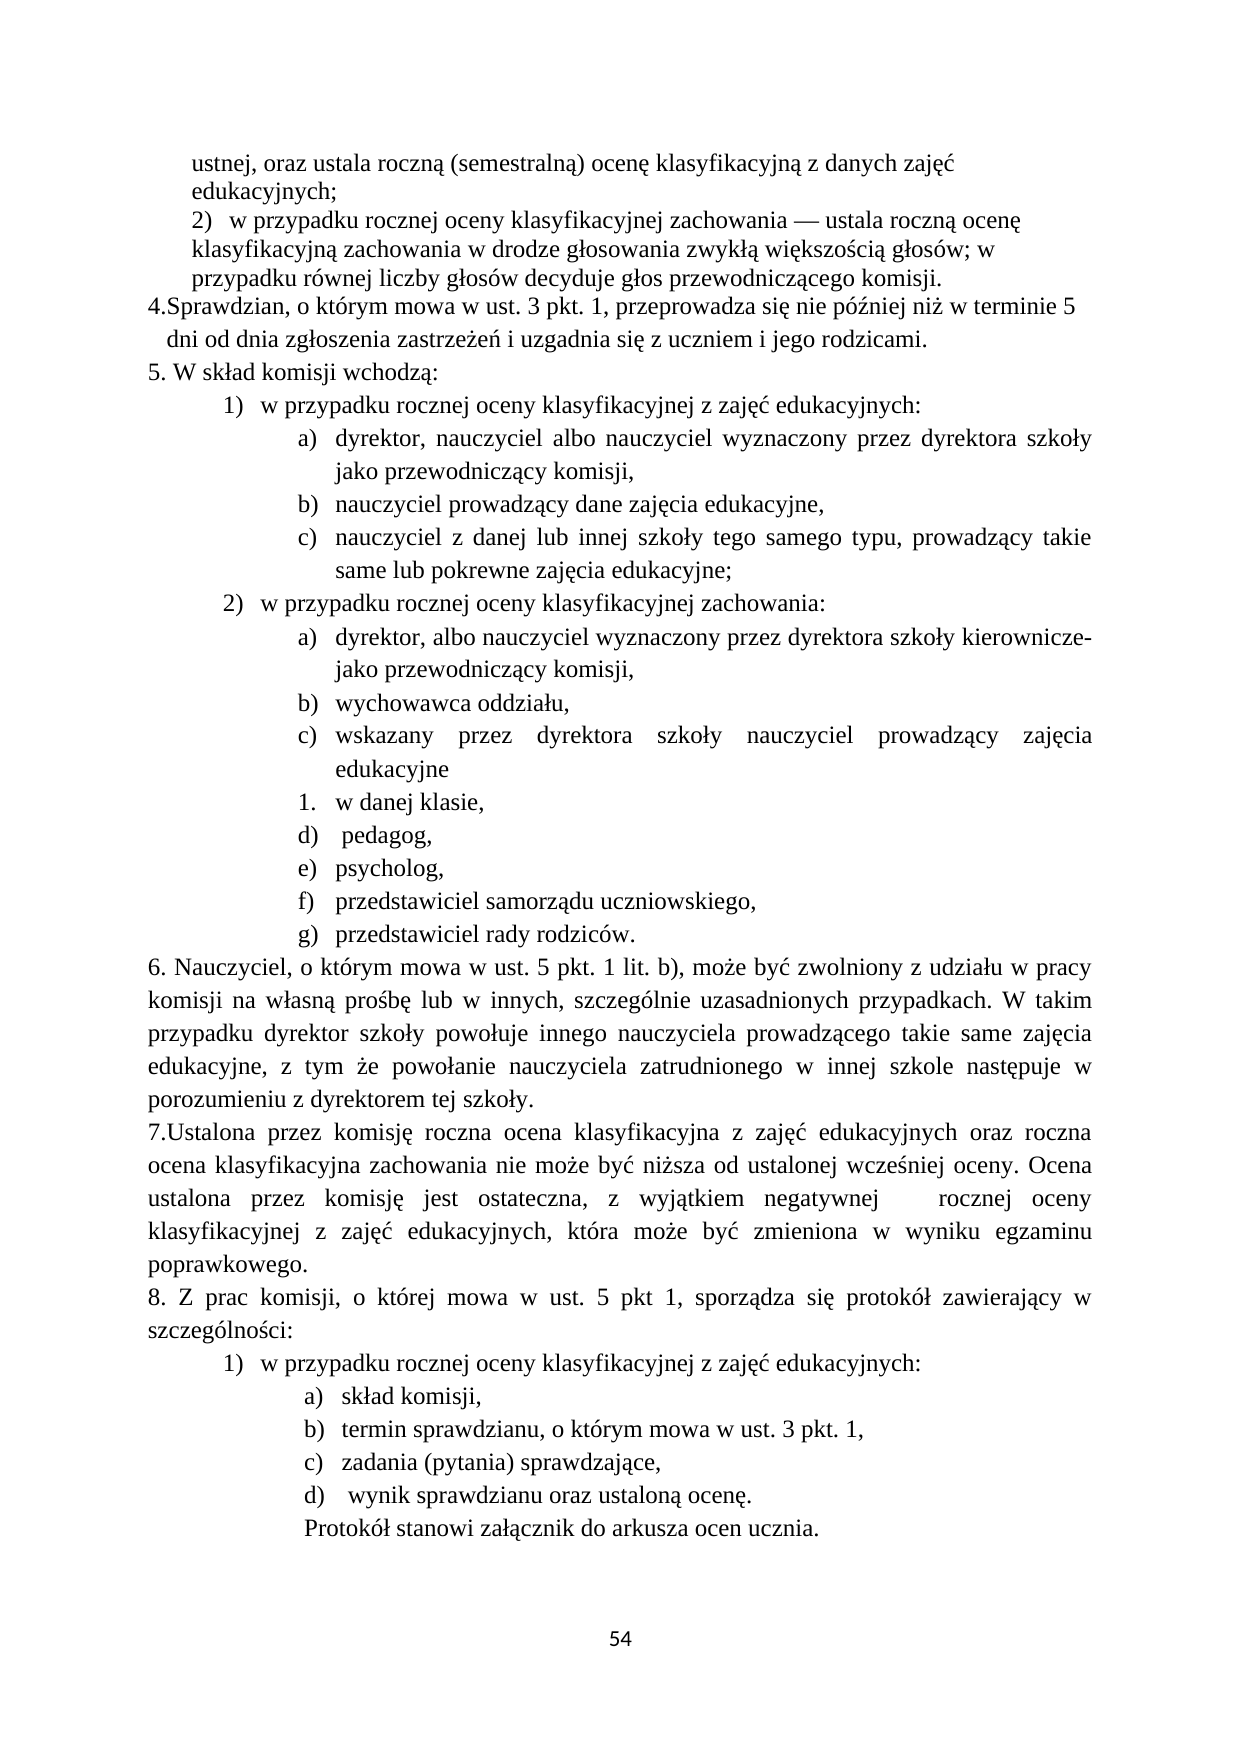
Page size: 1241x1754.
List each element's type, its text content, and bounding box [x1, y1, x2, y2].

list wskazany przez dyrektora szkoły nauczyciel prowadzący zajęcia edukacyjne [298, 721, 1093, 782]
text dni od dnia zgłoszenia zastrzeżeń i uzgadnia się z uczniem i jego rodzicami. [148, 324, 1093, 353]
list nauczyciel prowadzący dane zajęcia edukacyjne, [298, 489, 1093, 518]
list w przypadku rocznej oceny klasyfikacyjnej z zajęć edukacyjnych: [223, 1348, 1093, 1377]
list nauczyciel z danej lub innej szkoły tego samego typu, prowadzący takie same lub pokrewne zajęcia edukacyjne; [298, 522, 1093, 584]
list termin sprawdzianu, o którym mowa w ust. 3 pkt. 1, [304, 1414, 1093, 1443]
list w przypadku rocznej oceny klasyfikacyjnej zachowania: [223, 588, 1093, 617]
list dyrektor, nauczyciel albo nauczyciel wyznaczony przez dyrektora szkoły jako przewodniczący komisji, [298, 423, 1093, 485]
list wychowawca oddziału, [298, 688, 1093, 716]
text Protokół stanowi załącznik do arkusza ocen ucznia. [223, 1513, 1093, 1542]
text 5. W skład komisji wchodzą: [148, 357, 1093, 386]
list pedagog, [298, 820, 1093, 848]
text 8. Z prac komisji, o której mowa w ust. 5 pkt 1, sporządza się protokół zawierający w szczególności: [148, 1282, 1093, 1344]
text klasyfikacyjną zachowania w drodze głosowania zwykłą większością głosów; w przypadku równej liczby głosów decyduje głos przewodniczącego komisji. [191, 234, 1093, 291]
list w danej klasie, [298, 787, 1093, 815]
list w przypadku rocznej oceny klasyfikacyjnej zachowania — ustala roczną ocenę [191, 205, 1093, 234]
list wynik sprawdzianu oraz ustaloną ocenę. [304, 1480, 1093, 1509]
list zadania (pytania) sprawdzające, [304, 1447, 1093, 1476]
text 6. Nauczyciel, o którym mowa w ust. 5 pkt. 1 lit. b), może być zwolniony z udziału w pracy komisji na własną prośbę lub w innych, szczególnie uzasadnionych przypadkach. W takim przypadku dyrektor szkoły powołuje innego nauczyciela prowadzącego takie same zajęcia edukacyjne, z tym że powołanie nauczyciela zatrudnionego w innej szkole następuje w porozumieniu z dyrektorem tej szkoły. [148, 952, 1093, 1113]
list przedstawiciel samorządu uczniowskiego, [298, 886, 1093, 914]
list przedstawiciel rady rodziców. [298, 919, 1093, 947]
list psycholog, [298, 853, 1093, 881]
list w przypadku rocznej oceny klasyfikacyjnej z zajęć edukacyjnych: [223, 390, 1093, 419]
text edukacyjnych; [148, 176, 1093, 205]
list dyrektor, albo nauczyciel wyznaczony przez dyrektora szkoły kierownicze- jako przewodniczący komisji, [298, 622, 1093, 683]
list skład komisji, [304, 1381, 1093, 1410]
text 7.Ustalona przez komisję roczna ocena klasyfikacyjna z zajęć edukacyjnych oraz roczna ocena klasyfikacyjna zachowania nie może być niższa od ustalonej wcześniej oceny. Ocena ustalona przez komisję jest ostateczna, z wyjątkiem negatywnej rocznej oceny klasyfikacyjnej z zajęć edukacyjnych, która może być zmieniona w wyniku egzaminu poprawkowego. [148, 1117, 1093, 1278]
text 4.Sprawdzian, o którym mowa w ust. 3 pkt. 1, przeprowadza się nie później niż w terminie 5 [148, 291, 1093, 320]
text ustnej, oraz ustala roczną (semestralną) ocenę klasyfikacyjną z danych zajęć [148, 148, 1093, 176]
